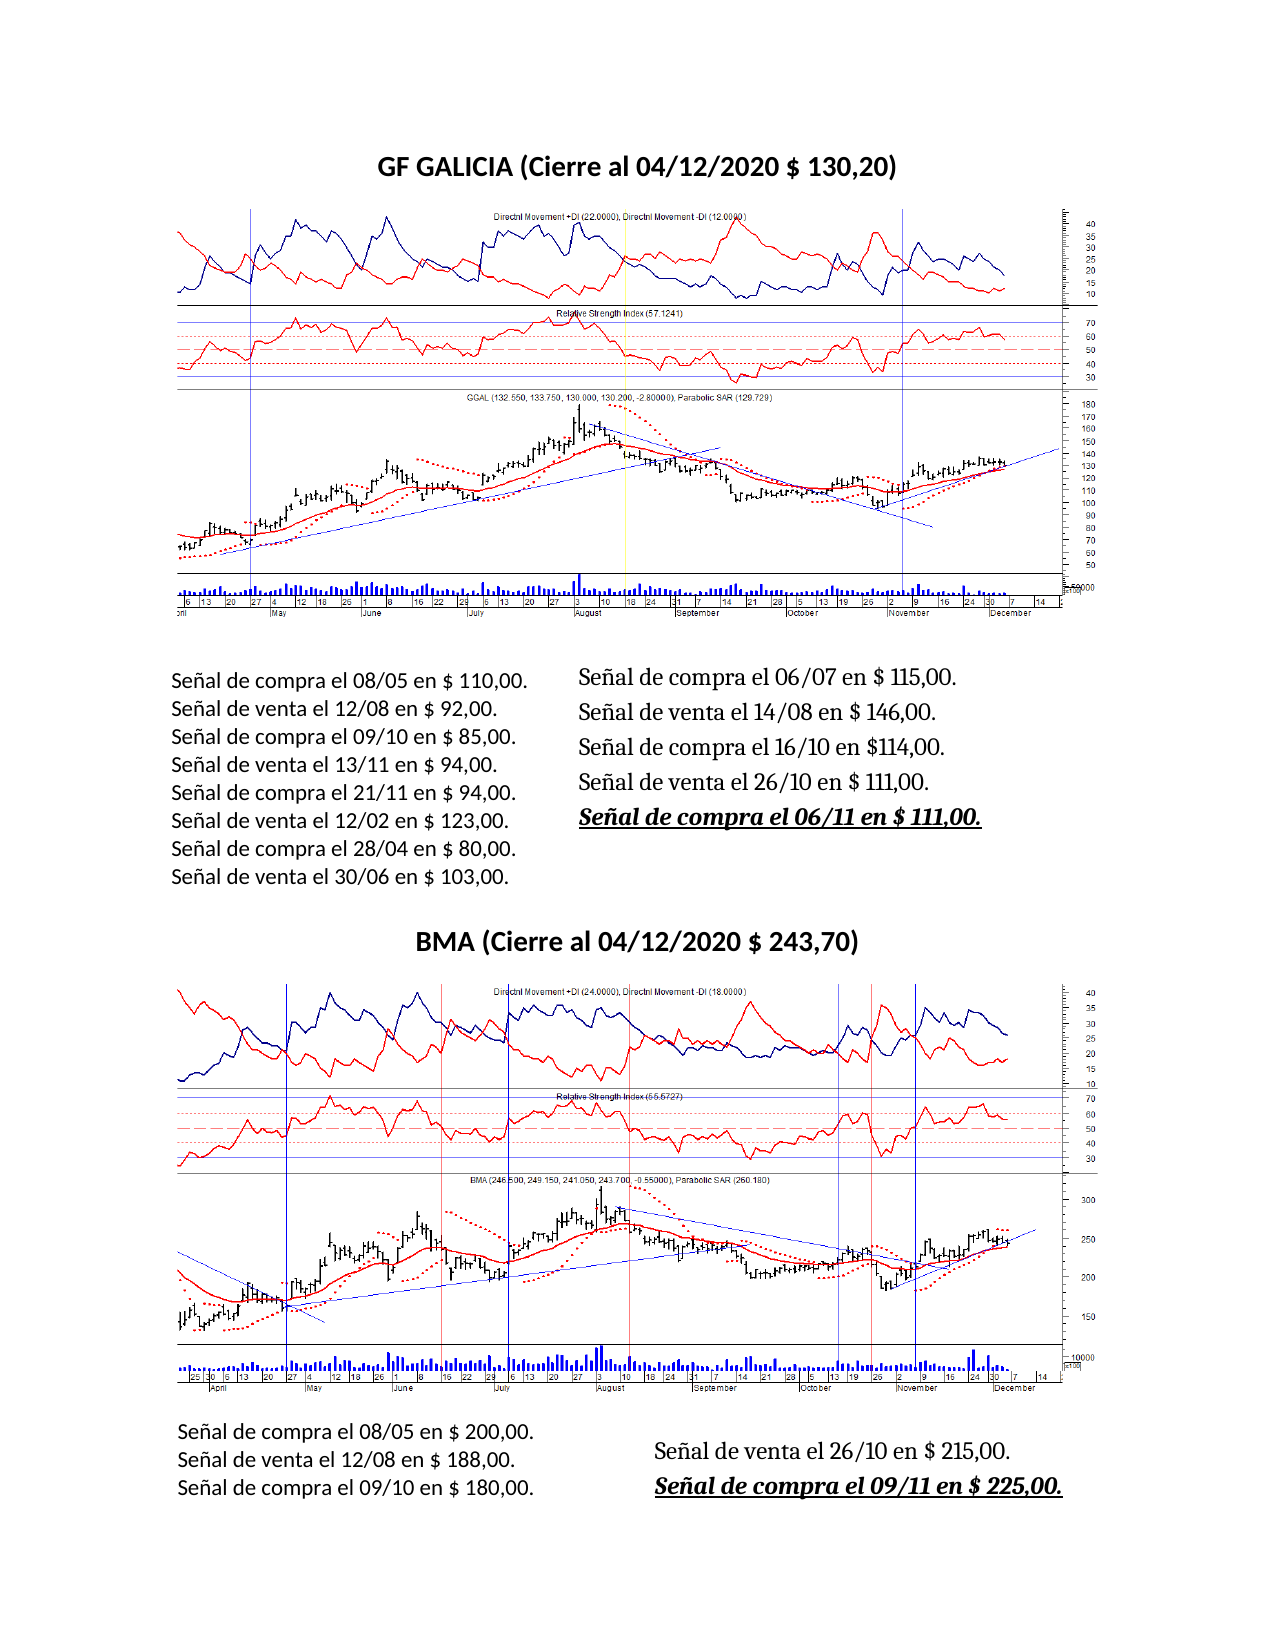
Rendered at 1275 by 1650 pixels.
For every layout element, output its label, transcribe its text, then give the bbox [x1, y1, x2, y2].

picture [177, 984, 1098, 1392]
text GF GALICIA (Cierre al 04/12/2020 $ 130,20) [177, 148, 1098, 183]
text Señal de venta el 12/08 en $ 188,00. [177, 1445, 639, 1473]
text Señal de compra el 08/05 en $ 200,00. [177, 1417, 1098, 1445]
text BMA (Cierre al 04/12/2020 $ 243,70) [177, 923, 1098, 959]
text Señal de compra el 09/10 en $ 180,00. [177, 1473, 639, 1501]
picture [177, 209, 1098, 617]
